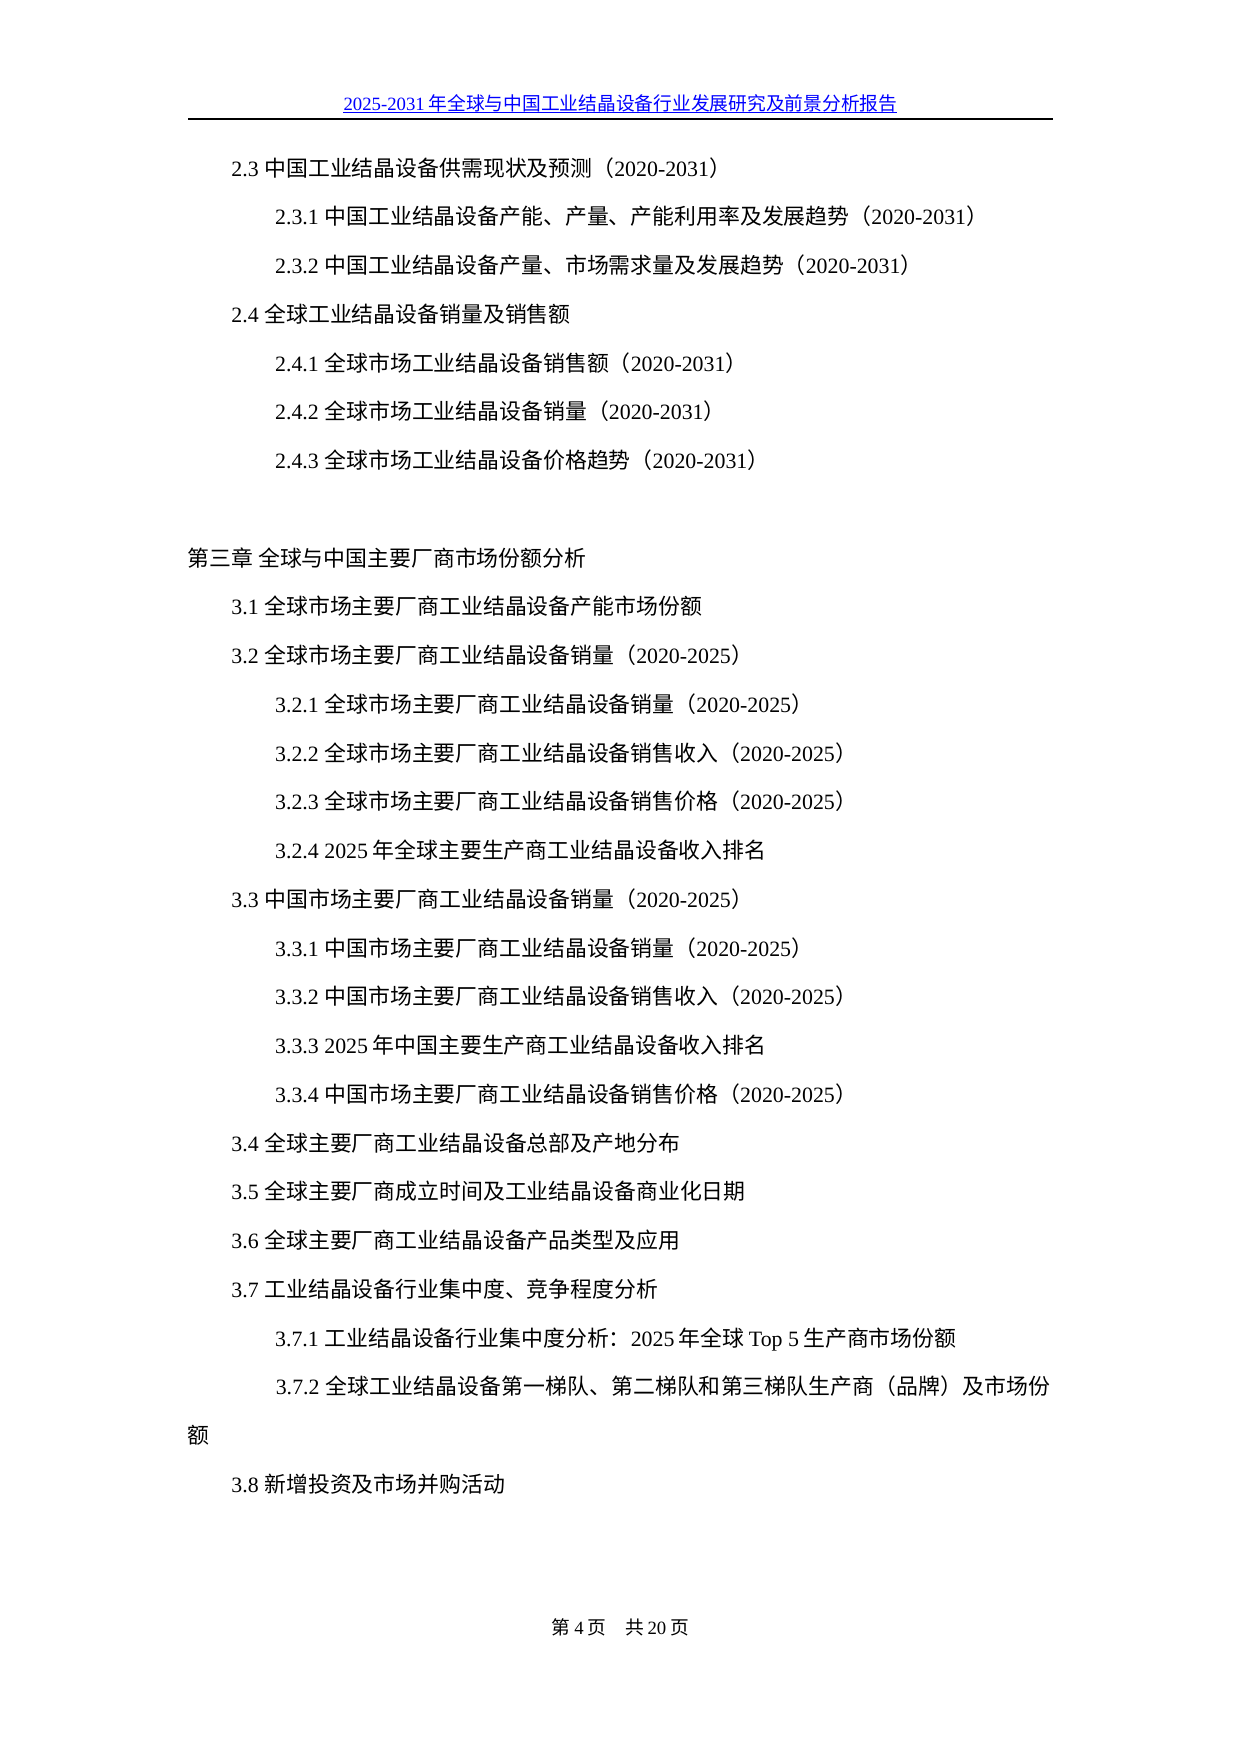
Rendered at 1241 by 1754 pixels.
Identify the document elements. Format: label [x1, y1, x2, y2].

text [187, 150, 1053, 1499]
